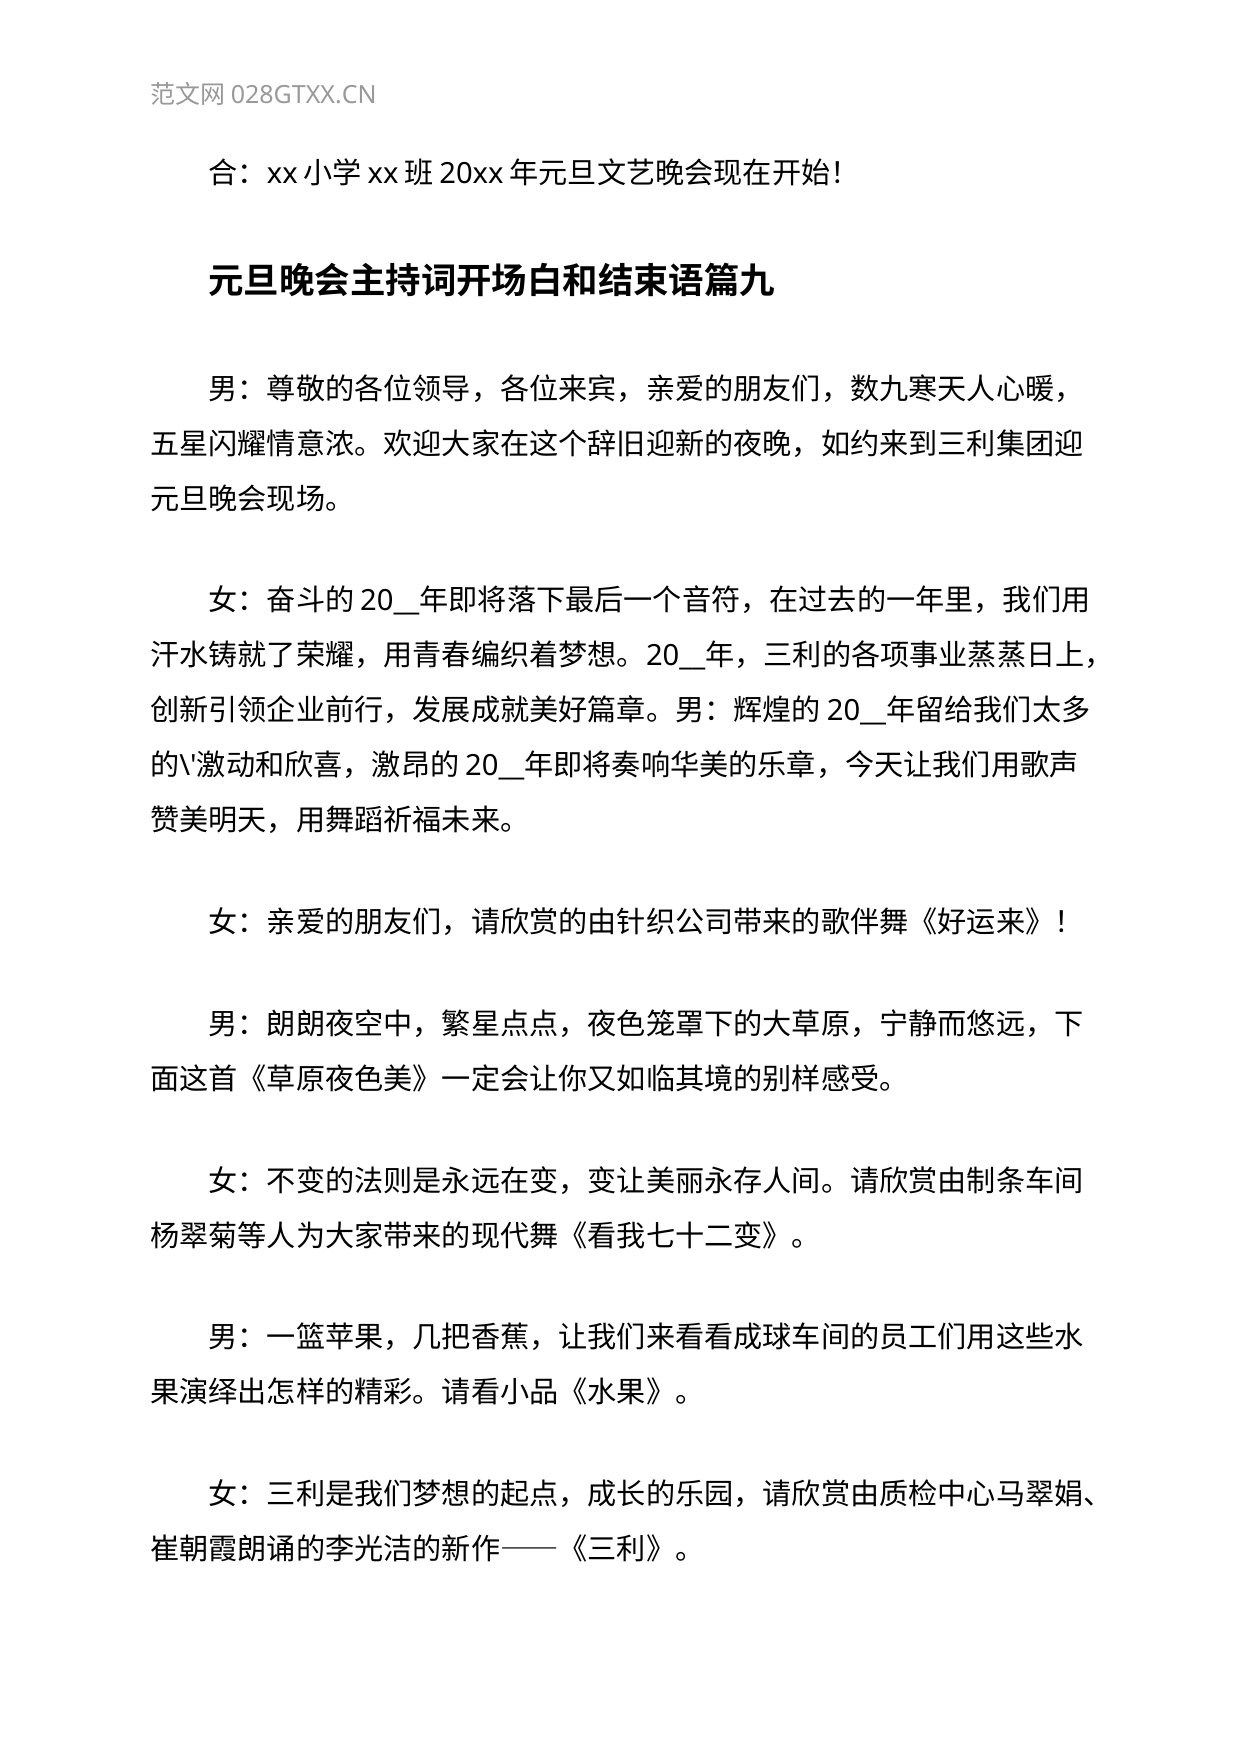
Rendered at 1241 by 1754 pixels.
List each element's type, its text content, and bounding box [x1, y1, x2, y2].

text 合：xx小学xx班20xx年元旦文艺晚会现在开始！ [150, 150, 1090, 192]
text 女：三利是我们梦想的起点，成长的乐园，请欣赏由质检中心马翠娟、崔朝霞朗诵的李光洁的新作——《三利》。 [150, 1471, 1090, 1568]
text 男：尊敬的各位领导，各位来宾，亲爱的朋友们，数九寒天人心暖，五星闪耀情意浓。欢迎大家在这个辞旧迎新的夜晚，如约来到三利集团迎元旦晚会现场。 [150, 365, 1090, 517]
text 元旦晚会主持词开场白和结束语篇九 [150, 252, 1090, 303]
text 女：奋斗的20__年即将落下最后一个音符，在过去的一年里，我们用汗水铸就了荣耀，用青春编织着梦想。20__年，三利的各项事业蒸蒸日上，创新引领企业前行，发展成就美好篇章。男：辉煌的20__年留给我们太多的\'激动和欣喜，激昂的20__年即将奏响华美的乐章，今天让我们用歌声赞美明天，用舞蹈祈福未来。 [150, 577, 1090, 839]
text 男：朗朗夜空中，繁星点点，夜色笼罩下的大草原，宁静而悠远，下面这首《草原夜色美》一定会让你又如临其境的别样感受。 [150, 1001, 1090, 1098]
text 男：一篮苹果，几把香蕉，让我们来看看成球车间的员工们用这些水果演绎出怎样的精彩。请看小品《水果》。 [150, 1314, 1090, 1411]
text 女：不变的法则是永远在变，变让美丽永存人间。请欣赏由制条车间杨翠菊等人为大家带来的现代舞《看我七十二变》。 [150, 1157, 1090, 1254]
text 女：亲爱的朋友们，请欣赏的由针织公司带来的歌伴舞《好运来》！ [150, 899, 1090, 941]
